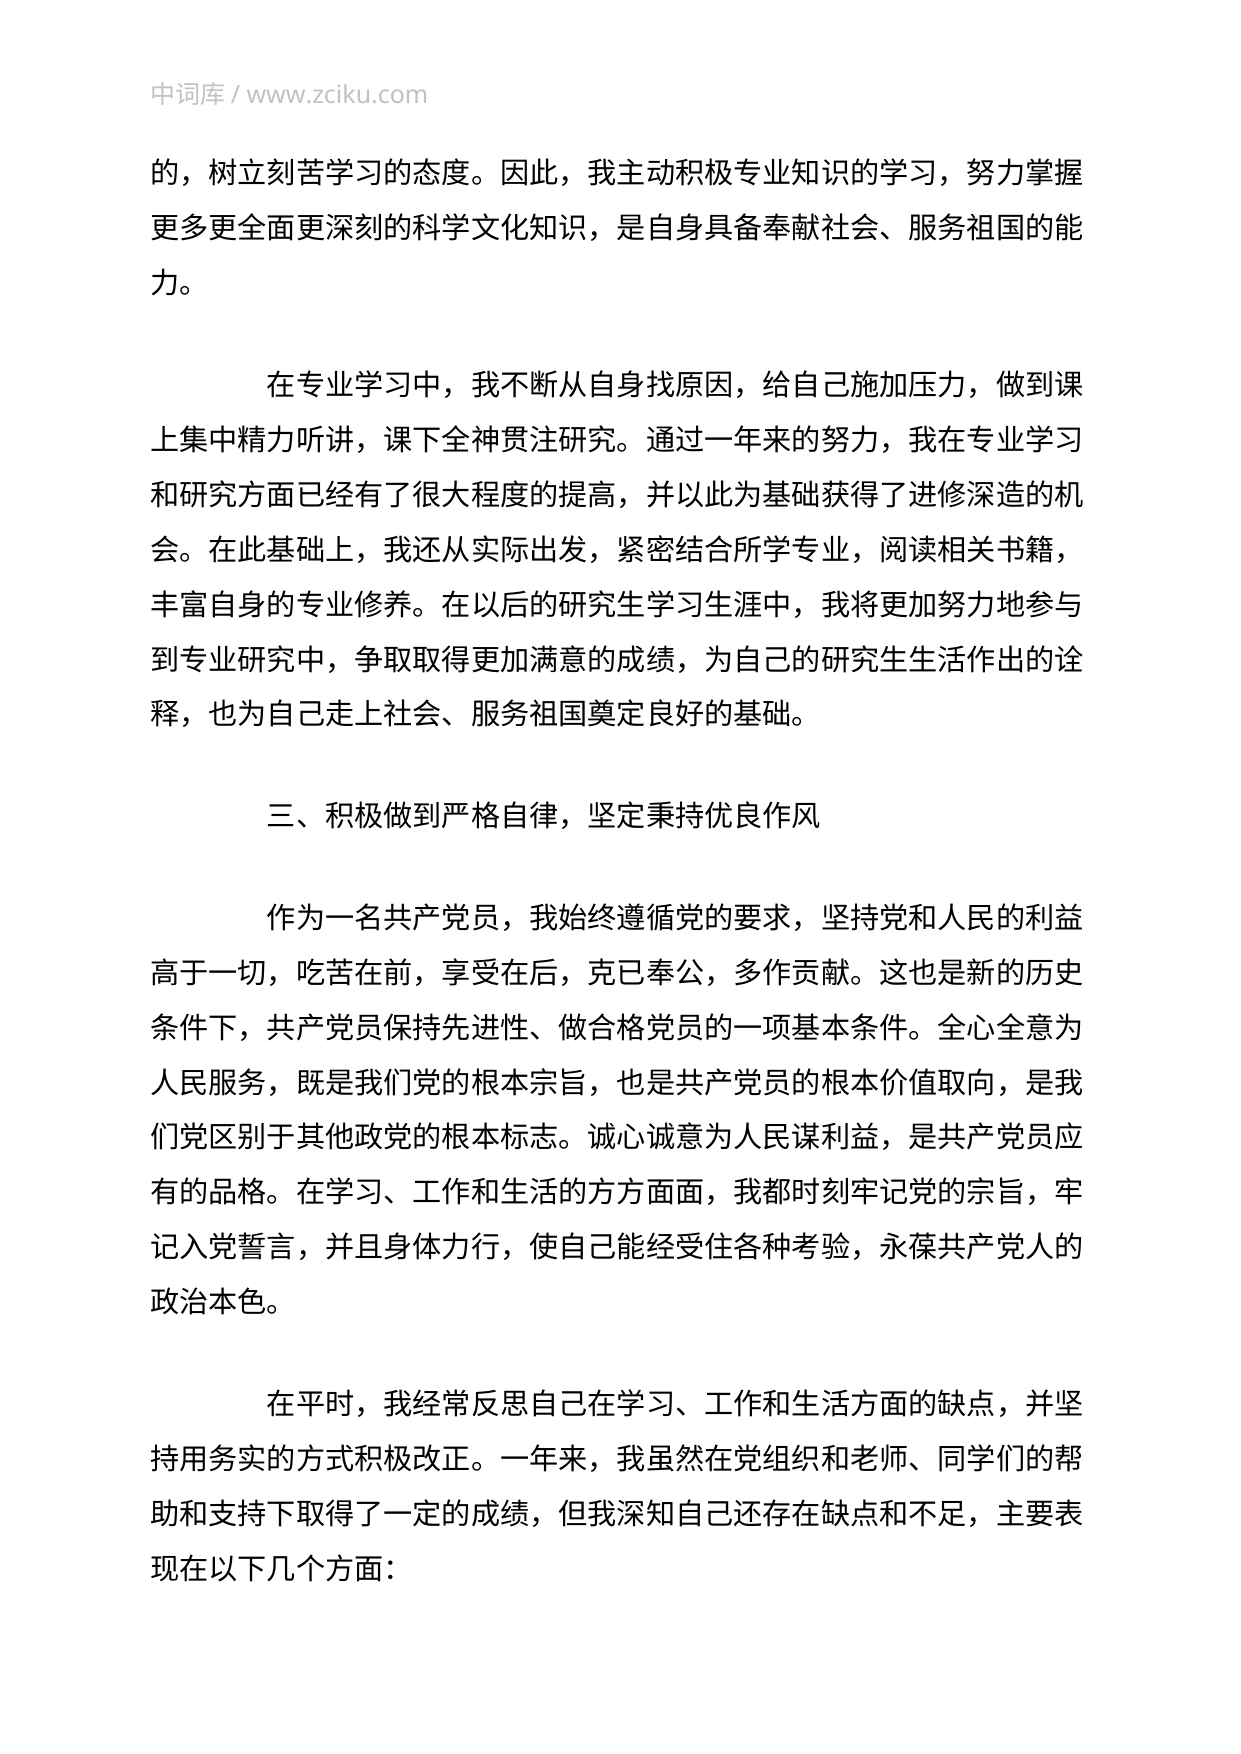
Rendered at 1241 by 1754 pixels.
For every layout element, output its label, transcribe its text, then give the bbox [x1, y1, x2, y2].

text 在专业学习中，我不断从自身找原因，给自己施加压力，做到课上集中精力听讲，课下全神贯注研究。通过一年来的努力，我在专业学习和研究方面已经有了很大程度的提高，并以此为基础获得了进修深造的机会。在此基础上，我还从实际出发，紧密结合所学专业，阅读相关书籍，丰富自身的专业修养。在以后的研究生学习生涯中，我将更加努力地参与到专业研究中，争取取得更加满意的成绩，为自己的研究生生活作出的诠释，也为自己走上社会、服务祖国奠定良好的基础。 [150, 362, 1090, 733]
text 三、积极做到严格自律，坚定秉持优良作风 [150, 793, 1090, 835]
text 在平时，我经常反思自己在学习、工作和生活方面的缺点，并坚持用务实的方式积极改正。一年来，我虽然在党组织和老师、同学们的帮助和支持下取得了一定的成绩，但我深知自己还存在缺点和不足，主要表现在以下几个方面： [150, 1381, 1090, 1587]
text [150, 150, 1090, 302]
text 作为一名共产党员，我始终遵循党的要求，坚持党和人民的利益高于一切，吃苦在前，享受在后，克已奉公，多作贡献。这也是新的历史条件下，共产党员保持先进性、做合格党员的一项基本条件。全心全意为人民服务，既是我们党的根本宗旨，也是共产党员的根本价值取向，是我们党区别于其他政党的根本标志。诚心诚意为人民谋利益，是共产党员应有的品格。在学习、工作和生活的方方面面，我都时刻牢记党的宗旨，牢记入党誓言，并且身体力行，使自己能经受住各种考验，永葆共产党人的政治本色。 [150, 894, 1090, 1321]
